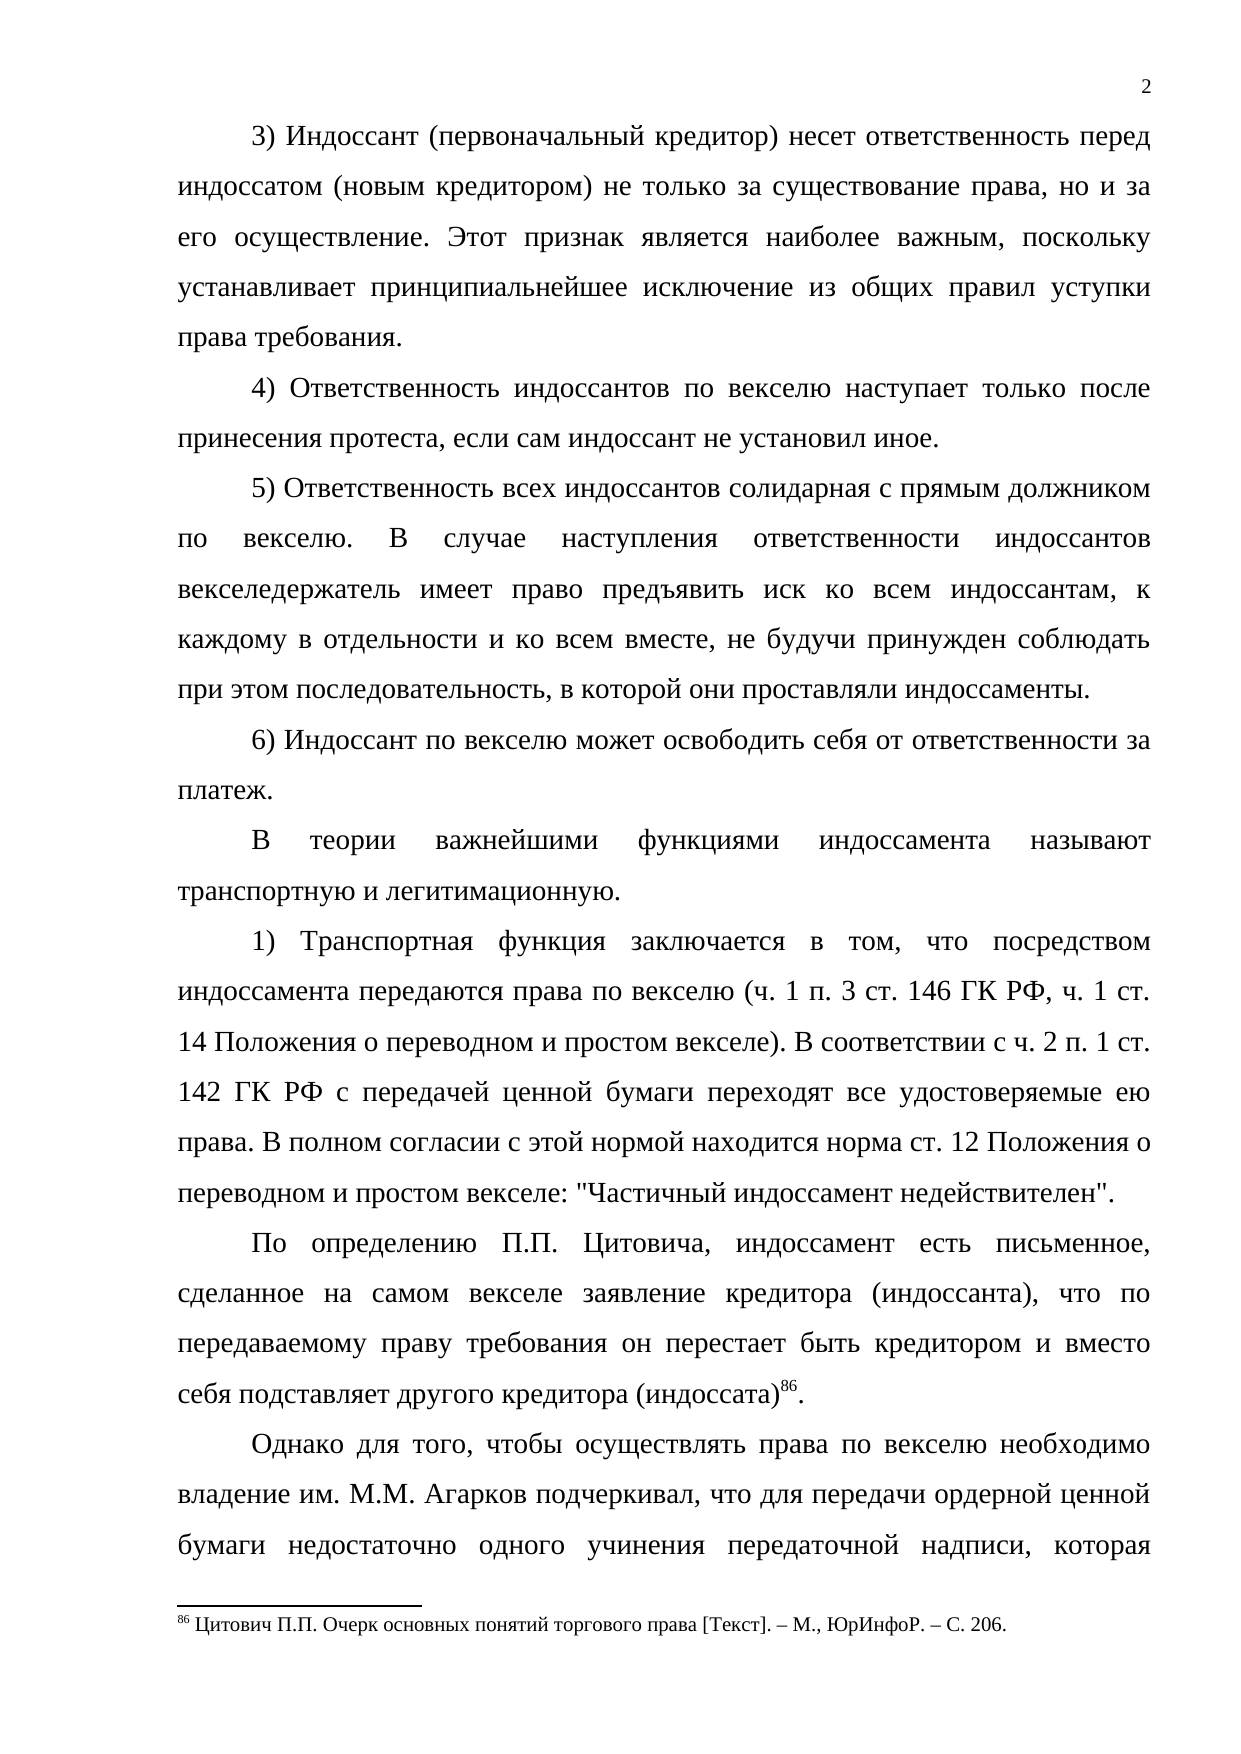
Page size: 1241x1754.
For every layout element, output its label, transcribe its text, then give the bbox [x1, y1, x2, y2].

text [177, 1426, 1152, 1560]
text По определению П.П. Цитовича, индоссамент есть письменное, сделанное на самом векселе заявление кредитора (индоссанта), что по передаваемому праву требования он перестает быть кредитором и вместо себя подставляет другого кредитора (индоссата). [177, 1225, 1152, 1409]
text 6) Индоссант по векселю может освободить себя от ответственности за платеж. [177, 722, 1152, 806]
text 3) Индоссант (первоначальный кредитор) несет ответственность перед индоссатом (новым кредитором) не только за существование права, но и за его осуществление. Этот признак является наиболее важным, поскольку устанавливает принципиальнейшее исключение из общих правил уступки права требования. [177, 118, 1152, 353]
text 5) Ответственность всех индоссантов солидарная с прямым должником по векселю. В случае наступления ответственности индоссантов векселедержатель имеет право предъявить иск ко всем индоссантам, к каждому в отдельности и ко всем вместе, не будучи принужден соблюдать при этом последовательность, в которой они проставляли индоссаменты. [177, 470, 1152, 705]
text 4) Ответственность индоссантов по векселю наступает только после принесения протеста, если сам индоссант не установил иное. [177, 370, 1152, 453]
text 1) Транспортная функция заключается в том, что посредством индоссамента передаются права по векселю (ч. 1 п. 3 ст. 146 ГК РФ, ч. 1 ст. 14 Положения о переводном и простом векселе). В соответствии с ч. 2 п. 1 ст. 142 ГК РФ с передачей ценной бумаги переходят все удостоверяемые ею права. В полном согласии с этой нормой находится норма ст. 12 Положения о переводном и простом векселе: "Частичный индоссамент недействителен". [177, 923, 1152, 1208]
text В теории важнейшими функциями индоссамента называют транспортную и легитимационную. [177, 822, 1152, 906]
